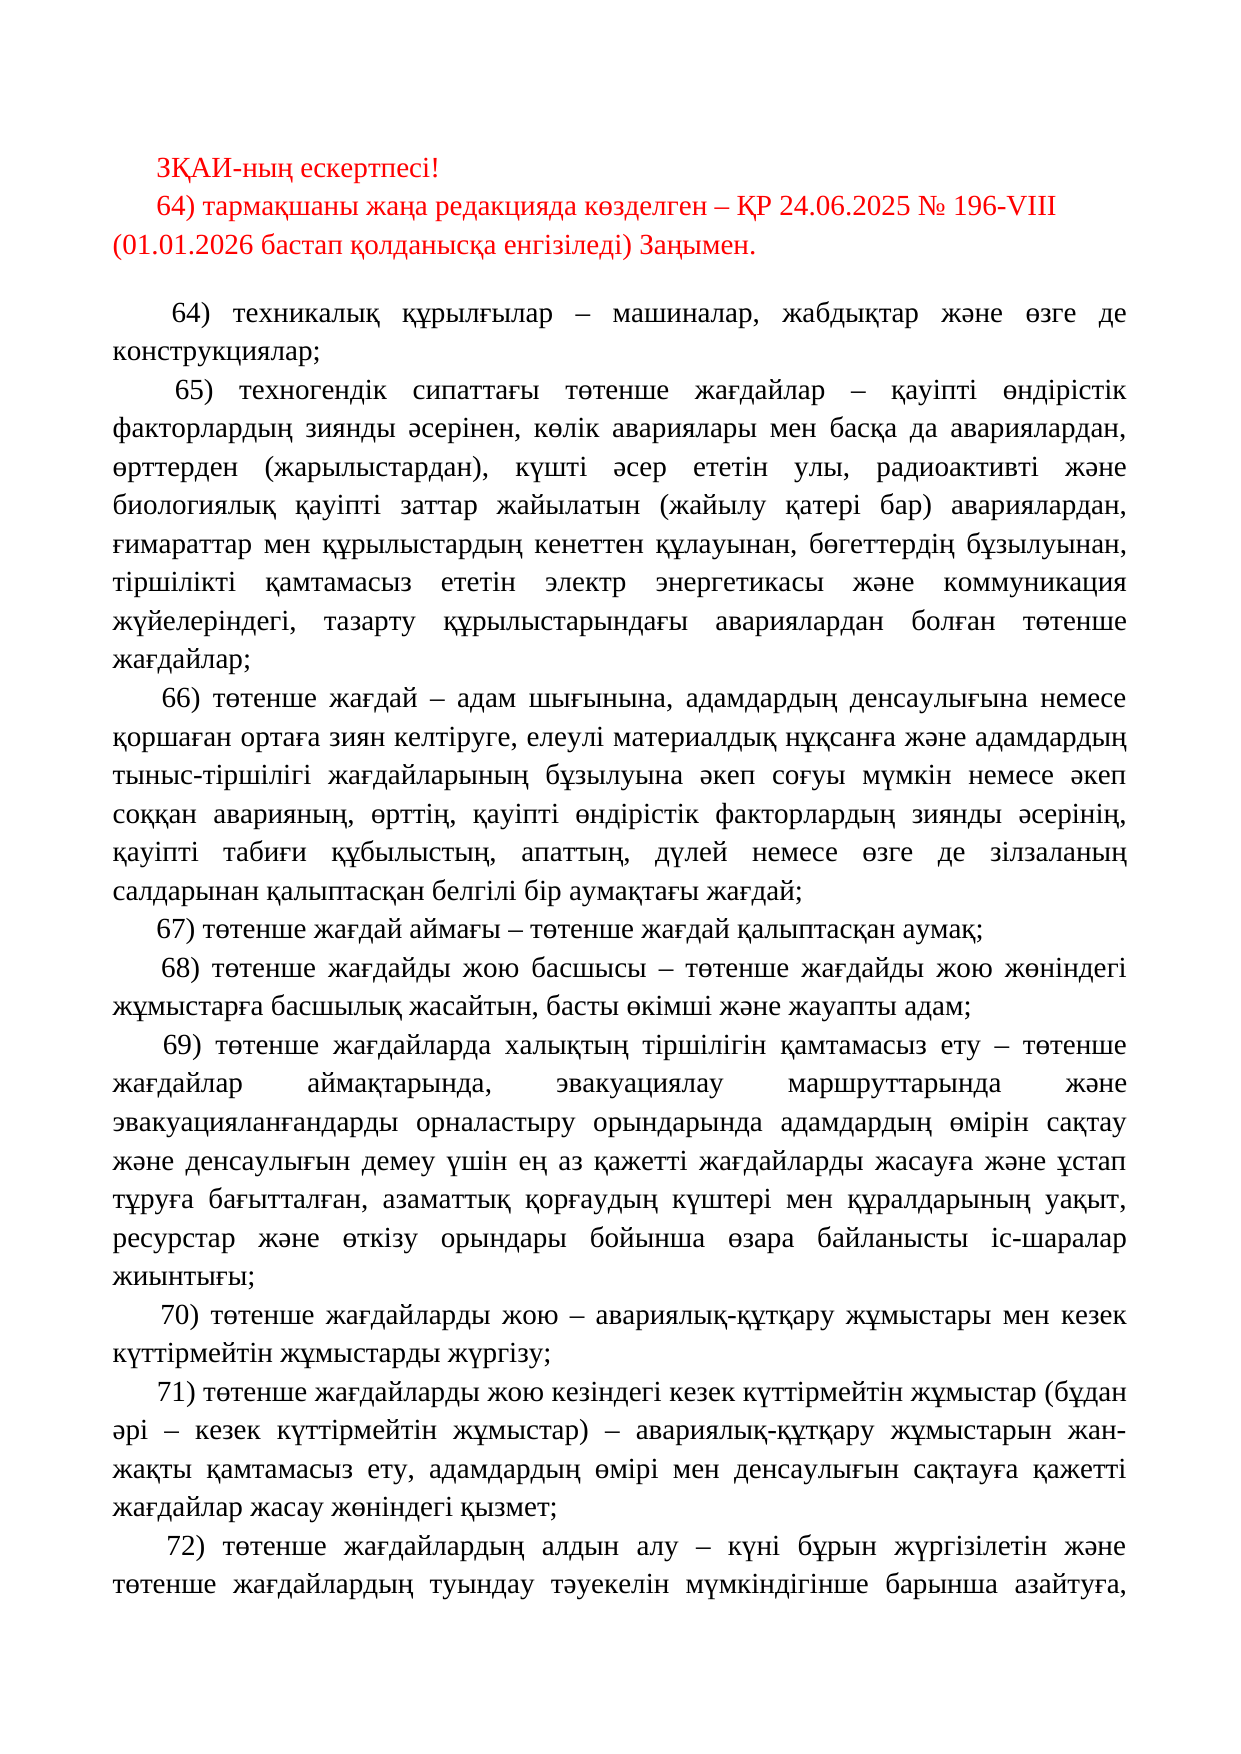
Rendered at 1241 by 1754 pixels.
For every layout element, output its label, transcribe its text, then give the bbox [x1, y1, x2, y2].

text 66) төтенше жағдай – адам шығынына, адамдардың денсаулығына немесе қоршаған ортаға зиян келтіруге, елеулі материалдық нұқсанға және адамдардың тыныс-тіршілігі жағдайларының бұзылуына әкеп соғуы мүмкін немесе әкеп соққан аварияның, өрттің, қауіпті өндірістік факторлардың зиянды әсерінің, қауіпті табиғи құбылыстың, апаттың, дүлей немесе өзге де зілзаланың салдарынан қалыптасқан белгілі бір аумақтағы жағдай; [112, 680, 1128, 906]
text 69) төтенше жағдайларда халықтың тіршілігін қамтамасыз ету – төтенше жағдайлар аймақтарында, эвакуациялау маршруттарында және эвакуацияланғандарды орналастыру орындарында адамдардың өмірін сақтау және денсаулығын демеу үшін ең аз қажетті жағдайларды жасауға және ұстап тұруға бағытталған, азаматтық қорғаудың күштері мен құралдарының уақыт, ресурстар және өткізу орындары бойынша өзара байланысты іс-шаралар жиынтығы; [112, 1027, 1128, 1292]
text 64) техникалық құрылғылар – машиналар, жабдықтар және өзге де конструкциялар; [112, 295, 1128, 367]
text 70) төтенше жағдайларды жою – авариялық-құтқару жұмыстары мен кезек күттірмейтін жұмыстарды жүргізу; [112, 1297, 1128, 1369]
text ЗҚАИ-ның ескертпесі! 64) тармақшаны жаңа редакцияда көзделген – ҚР 24.06.2025 № 196-VIII (01.01.2026 бастап қолданысқа енгізіледі) Заңымен. [112, 150, 1128, 291]
text 65) техногендiк сипаттағы төтенше жағдайлар – қауіпті өндірістік факторлардың зиянды әсерінен, көлiк авариялары мен басқа да авариялардан, өрттерден (жарылыстардан), күштi әсер ететiн улы, радиоактивтi және биологиялық қауiптi заттар жайылатын (жайылу қатері бар) авариялардан, ғимараттар мен құрылыстардың кенеттен құлауынан, бөгеттердің бұзылуынан, тiршiлiктi қамтамасыз ететiн электр энергетикасы және коммуникация жүйелерiндегi, тазарту құрылыстарындағы авариялардан болған төтенше жағдайлар; [112, 372, 1128, 675]
text 67) төтенше жағдай аймағы – төтенше жағдай қалыптасқан аумақ; [112, 911, 1128, 945]
text 68) төтенше жағдайды жою басшысы – төтенше жағдайды жою жөніндегі жұмыстарға басшылық жасайтын, басты өкімші және жауапты адам; [112, 950, 1128, 1022]
